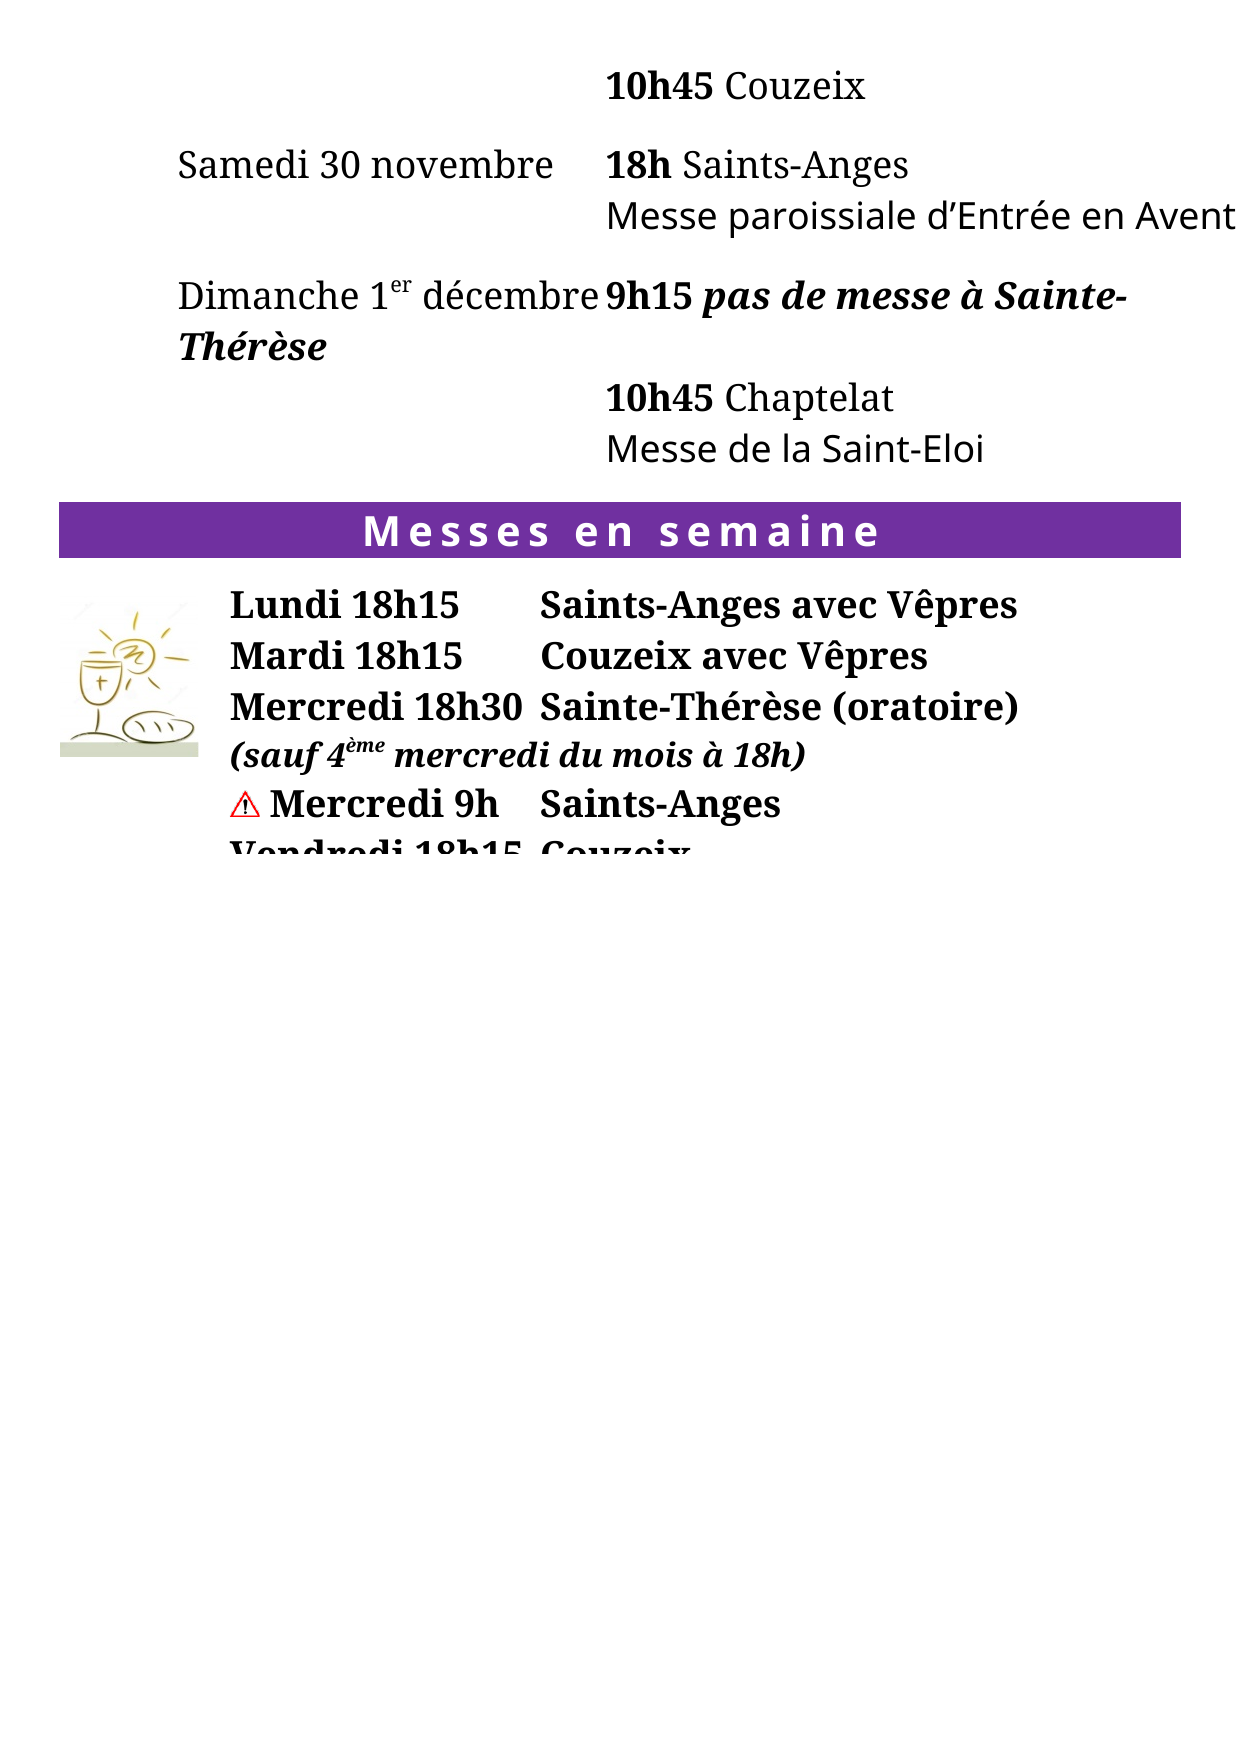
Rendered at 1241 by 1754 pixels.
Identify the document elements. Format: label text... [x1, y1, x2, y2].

text Dimanche 1er décembre 9h15 pas de messe à Sainte-Thérèse [177, 269, 1181, 371]
text Messe paroissiale d’Entrée en Avent [605, 189, 1240, 241]
picture [60, 587, 199, 757]
text Samedi 30 novembre 18h Saints-Anges [177, 138, 1181, 189]
text Messes en semaine [59, 502, 1181, 558]
text 10h45 Couzeix [177, 59, 1181, 110]
text 10h45 Chaptelat Messe de la Saint-Eloi [605, 371, 1181, 473]
